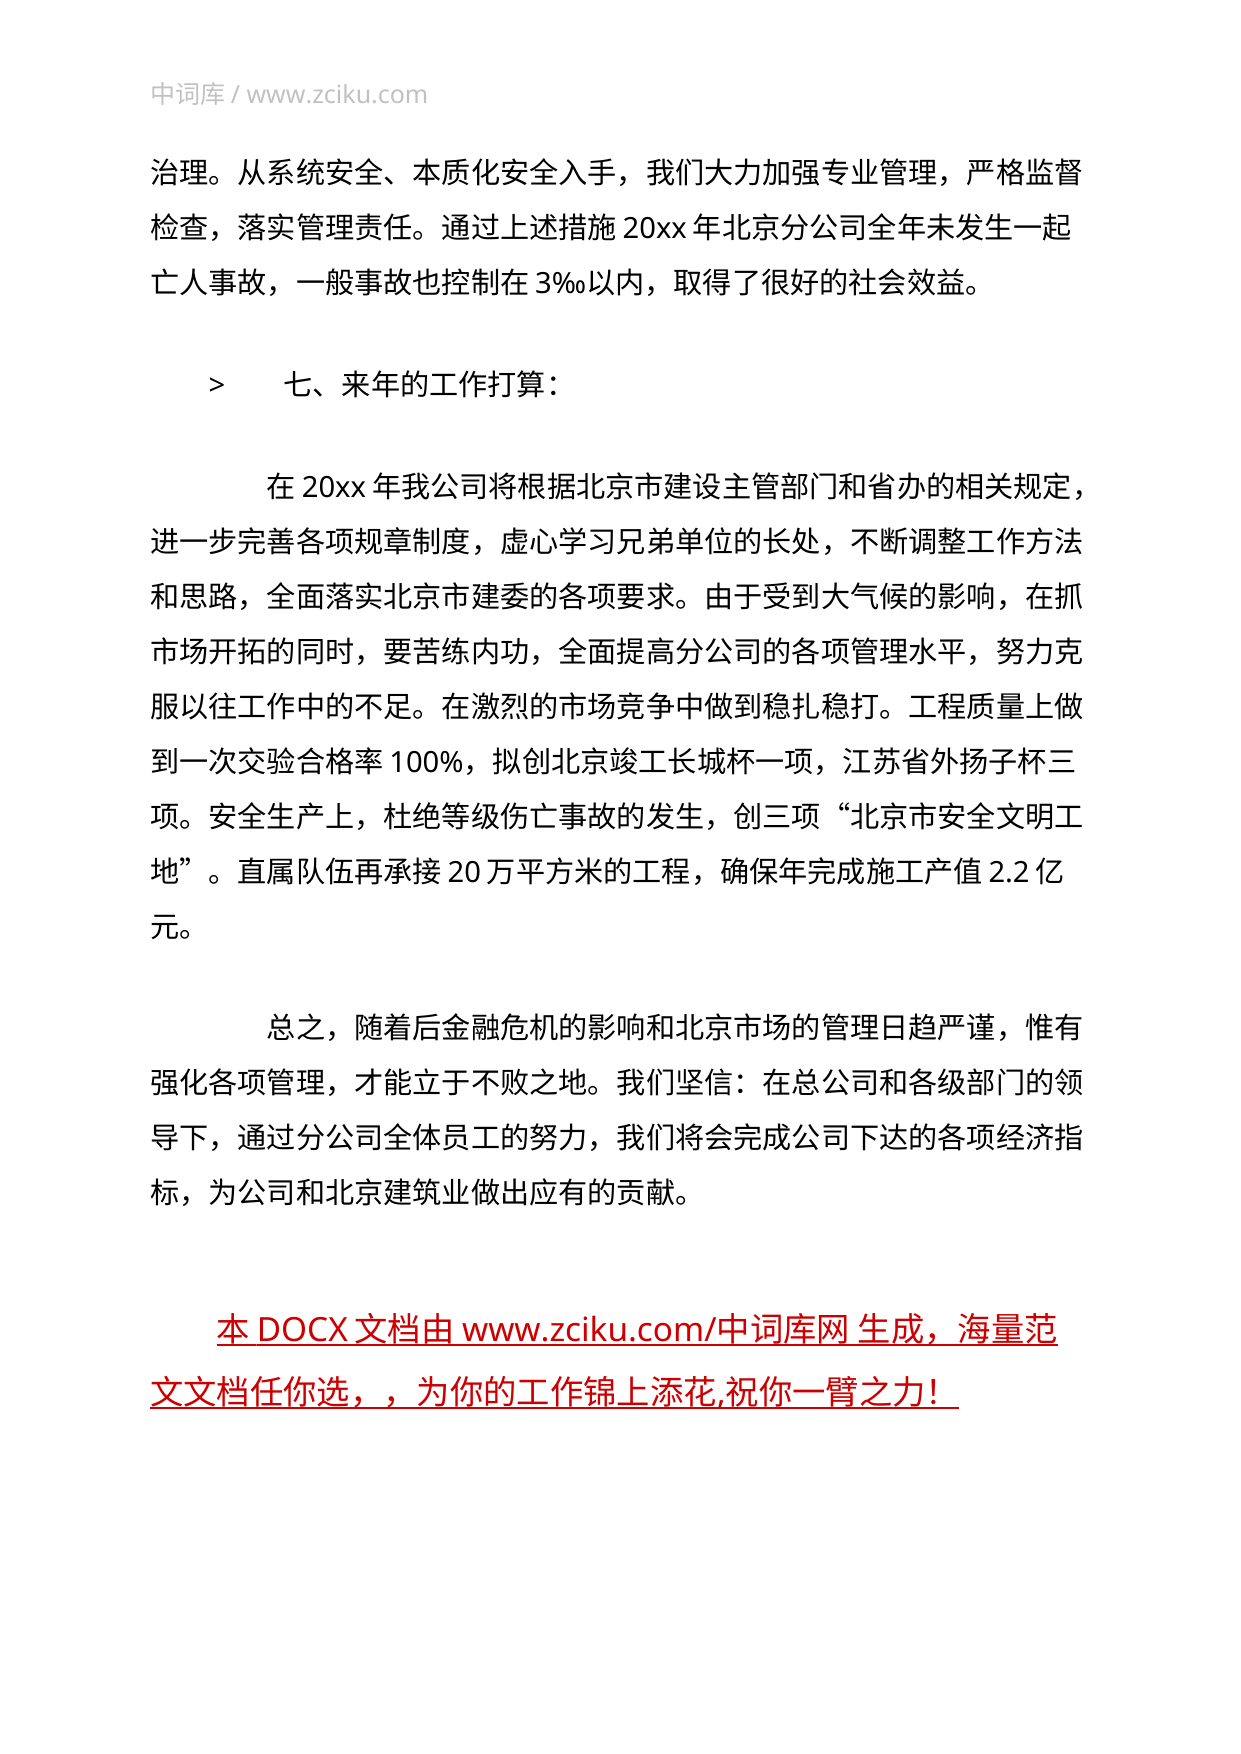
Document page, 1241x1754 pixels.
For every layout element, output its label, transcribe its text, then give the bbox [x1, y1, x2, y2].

text 本DOCX文档由 www.zciku.com/中词库网 生成，海量范文文档任你选，，为你的工作锦上添花,祝你一臂之力！ [150, 1303, 1090, 1414]
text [150, 150, 1090, 302]
text > 七、来年的工作打算： [150, 362, 1090, 404]
text 在20xx年我公司将根据北京市建设主管部门和省办的相关规定，进一步完善各项规章制度，虚心学习兄弟单位的长处，不断调整工作方法和思路，全面落实北京市建委的各项要求。由于受到大气候的影响，在抓市场开拓的同时，要苦练内功，全面提高分公司的各项管理水平，努力克服以往工作中的不足。在激烈的市场竞争中做到稳扎稳打。工程质量上做到一次交验合格率100%，拟创北京竣工长城杯一项，江苏省外扬子杯三项。安全生产上，杜绝等级伤亡事故的发生，创三项“北京市安全文明工地”。直属队伍再承接20万平方米的工程，确保年完成施工产值2.2亿元。 [150, 464, 1090, 946]
text 总之，随着后金融危机的影响和北京市场的管理日趋严谨，惟有强化各项管理，才能立于不败之地。我们坚信：在总公司和各级部门的领导下，通过分公司全体员工的努力，我们将会完成公司下达的各项经济指标，为公司和北京建筑业做出应有的贡献。 [150, 1005, 1090, 1212]
